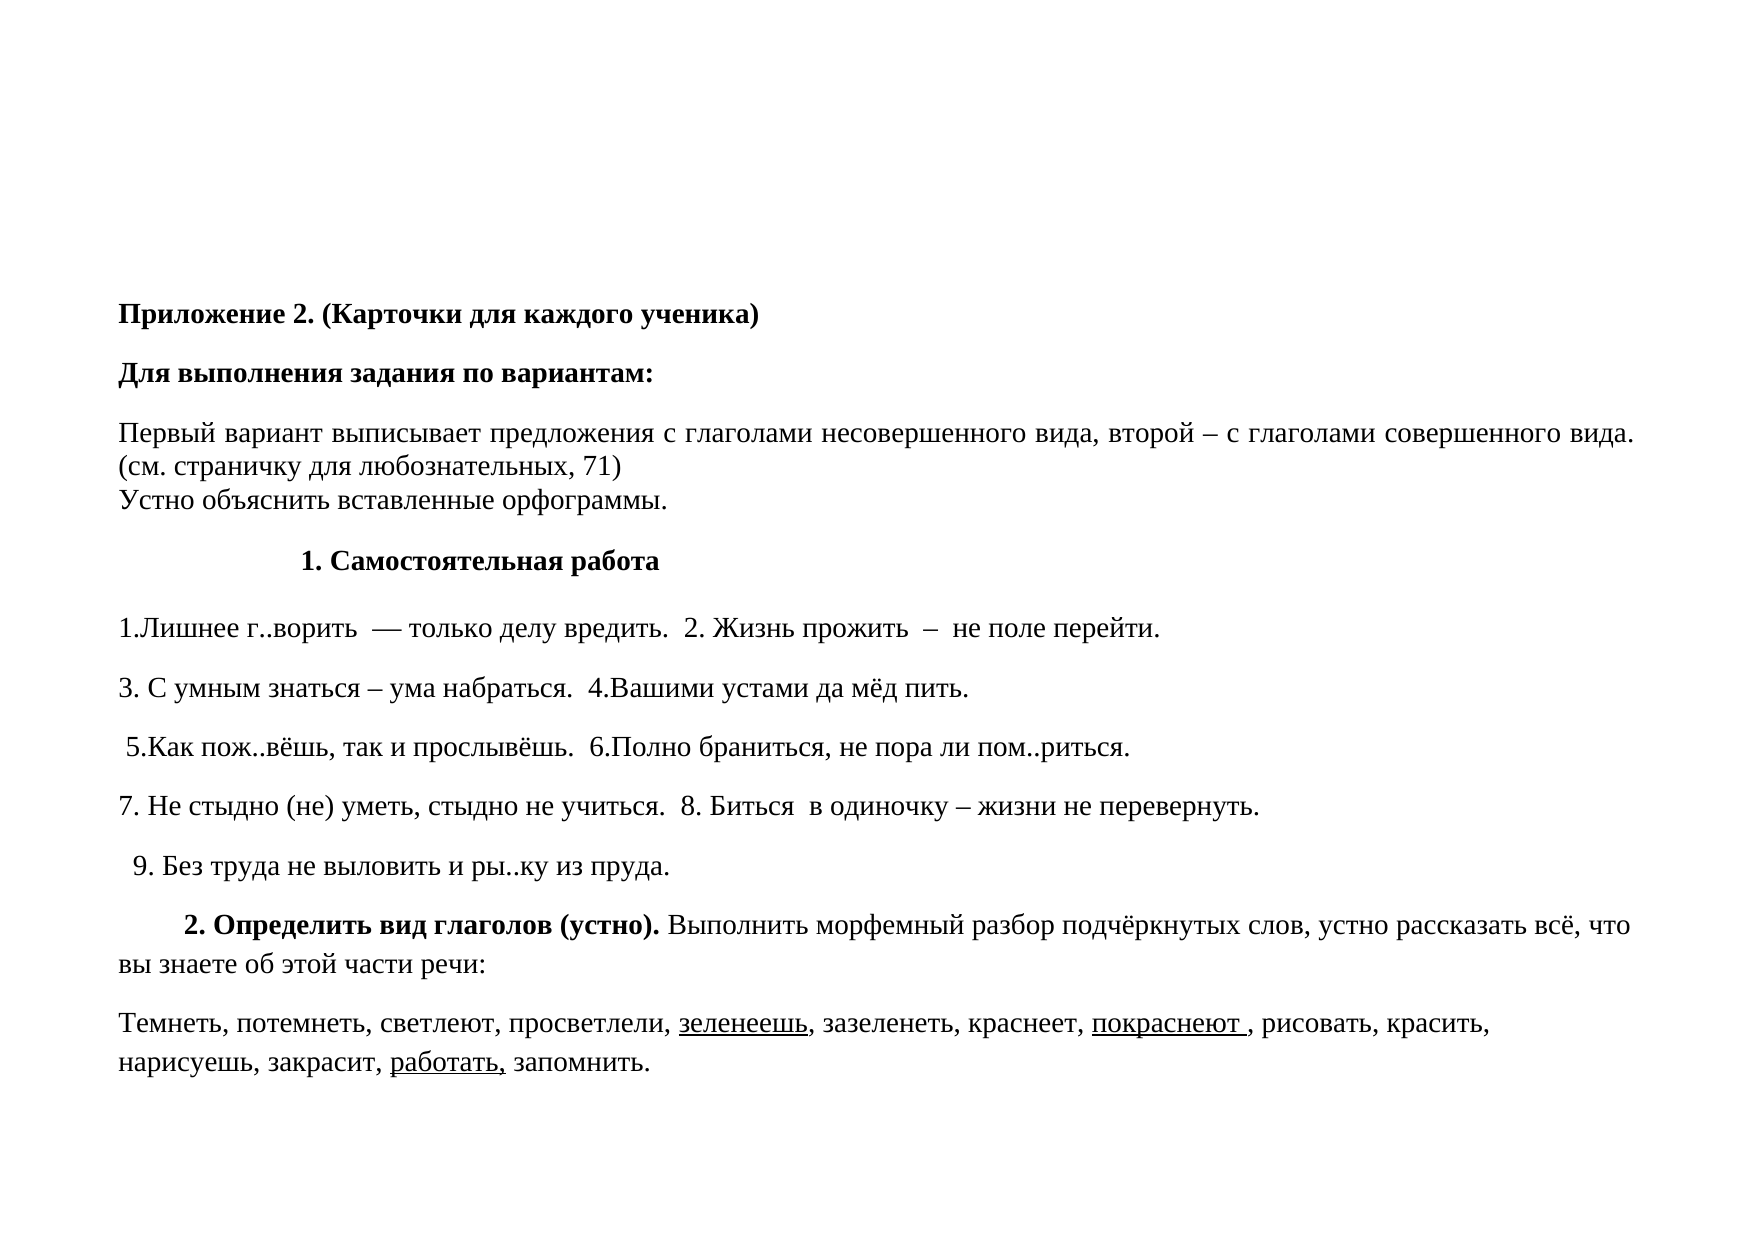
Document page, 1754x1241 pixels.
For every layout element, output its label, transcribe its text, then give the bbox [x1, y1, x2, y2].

text 9. Без труда не выловить и ры..ку из пруда. [118, 848, 1636, 881]
text 1.Лишнее г..ворить — только делу вредить. 2. Жизнь прожить – не поле перейти. [118, 610, 1636, 644]
text 1. Самостоятельная работа [118, 543, 1636, 577]
text Приложение 2. (Карточки для каждого ученика) [118, 296, 1636, 329]
text 2. Определить вид глаголов (устно). Выполнить морфемный разбор подчёркнутых слов, устно рассказать всё, что вы знаете об этой части речи: [118, 907, 1636, 979]
text 3. С умным знаться – ума набраться. 4.Вашими устами да мёд пить. [118, 670, 1636, 703]
text Устно объяснить вставленные орфограммы. [118, 482, 1636, 515]
text 7. Не стыдно (не) уметь, стыдно не учиться. 8. Биться в одиночку – жизни не перевернуть. [118, 788, 1636, 822]
text Первый вариант выписывает предложения с глаголами несовершенного вида, второй – с глаголами совершенного вида. (см. страничку для любознательных, 71) [118, 415, 1636, 482]
text Для выполнения задания по вариантам: [118, 355, 1636, 389]
text 5.Как пож..вёшь, так и прослывёшь. 6.Полно браниться, не пора ли пом..риться. [118, 729, 1636, 763]
text Темнеть, потемнеть, светлеют, просветлели, зеленеешь, зазеленеть, краснеет, покраснеют , рисовать, красить, нарисуешь, закрасит, работать, запомнить. [118, 1005, 1636, 1077]
